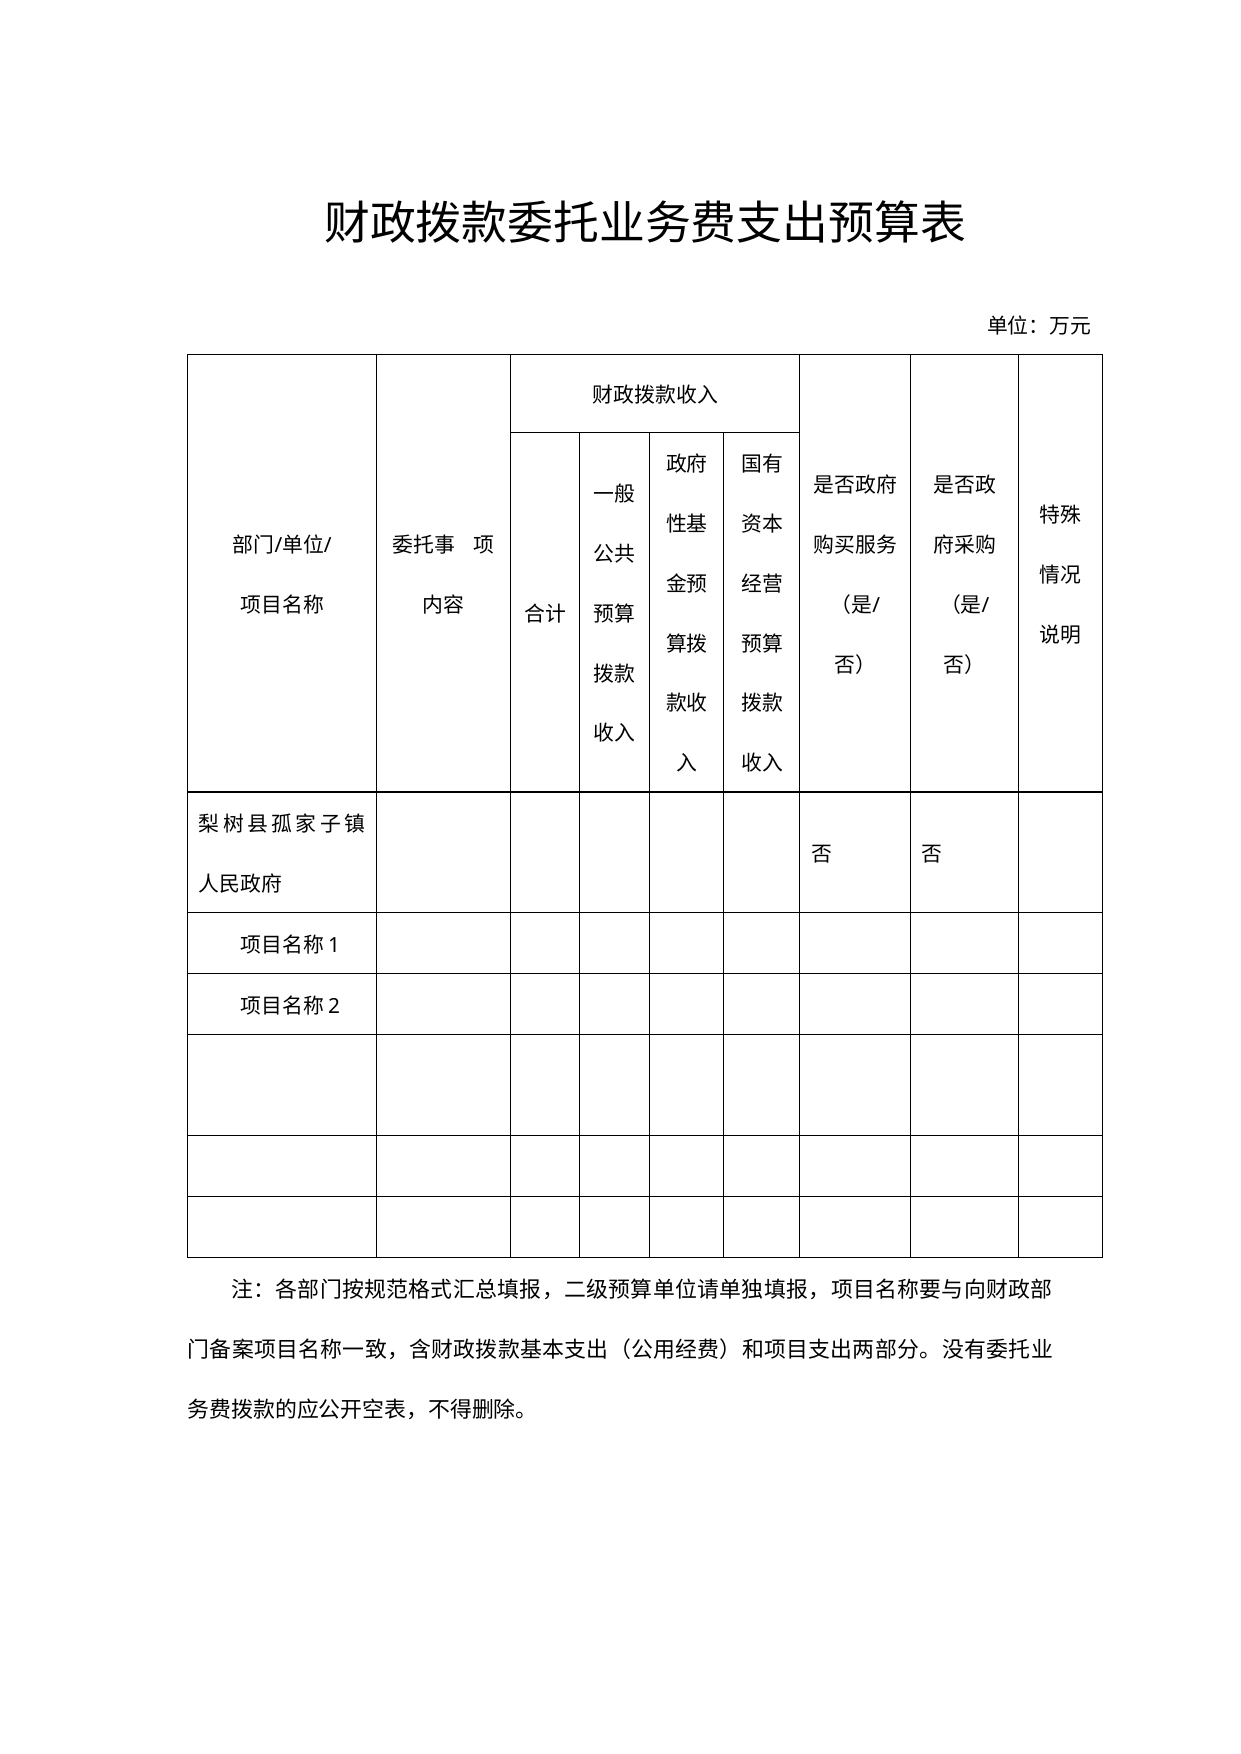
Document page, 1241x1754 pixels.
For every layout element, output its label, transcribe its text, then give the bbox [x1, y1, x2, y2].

table_cell [724, 974, 799, 1034]
table_cell [377, 1197, 510, 1257]
table_cell 部门/单位/ 项目名称 [188, 355, 376, 791]
table_cell [511, 1136, 579, 1196]
table_cell [580, 793, 649, 912]
table_cell 合计 [511, 433, 579, 791]
table_cell [800, 913, 910, 973]
table_cell [377, 793, 510, 912]
table_cell [580, 913, 649, 973]
text 注：各部门按规范格式汇总填报，二级预算单位请单独填报，项目名称要与向财政部门备案项目名称一致，含财政拨款基本支出（公用经费）和项目支出两部分。没有委托业务费拨款的应公开空表，不得删除。 [187, 1258, 1053, 1437]
table_cell 否 [800, 793, 910, 912]
table_cell [377, 974, 510, 1034]
table_cell [800, 1035, 910, 1135]
table_cell [511, 913, 579, 973]
table_cell [650, 793, 723, 912]
table_cell [911, 1136, 1018, 1196]
table_cell [188, 1136, 376, 1196]
table_cell 是否政府购买服务 （是/否） [800, 355, 910, 791]
table_cell 单位：万元 [188, 279, 1102, 354]
table_cell [188, 1197, 376, 1257]
table_cell 一般公共预算拨款收入 [580, 433, 649, 791]
table_cell [911, 1197, 1018, 1257]
table_cell [724, 793, 799, 912]
table_cell [1019, 913, 1102, 973]
table_cell [724, 1197, 799, 1257]
table_cell [511, 974, 579, 1034]
table_cell [724, 1136, 799, 1196]
table_cell 项目名称1 [188, 913, 376, 973]
table_cell 财政拨款收入 [511, 355, 799, 432]
table_cell [580, 1136, 649, 1196]
table_header 财政拨款委托业务费支出预算表 [188, 160, 1102, 279]
table_cell [911, 1035, 1018, 1135]
table_cell 梨树县孤家子镇人民政府 [188, 793, 376, 912]
table_cell [800, 974, 910, 1034]
table_cell [724, 913, 799, 973]
table_cell [511, 1035, 579, 1135]
table_cell [1019, 1035, 1102, 1135]
table_cell [650, 913, 723, 973]
table_cell 特殊情况说明 [1019, 355, 1102, 791]
table_cell [800, 1197, 910, 1257]
table_cell 否 [911, 793, 1018, 912]
table_cell [511, 793, 579, 912]
table_cell [1019, 1136, 1102, 1196]
table_cell [650, 1035, 723, 1135]
table_cell [911, 974, 1018, 1034]
table_cell [650, 1197, 723, 1257]
table_cell 是否政 府采购 （是/否） [911, 355, 1018, 791]
table_cell [580, 1035, 649, 1135]
table_cell [580, 974, 649, 1034]
table_cell [188, 1035, 376, 1135]
table_cell [800, 1136, 910, 1196]
table_cell [1019, 974, 1102, 1034]
table_cell [911, 913, 1018, 973]
table_cell 项目名称2 [188, 974, 376, 1034]
table_cell 国有资本经营预算拨款收入 [724, 433, 799, 791]
table_cell 委托事 项内容 [377, 355, 510, 791]
table_cell [377, 913, 510, 973]
table_cell [650, 974, 723, 1034]
table_cell [724, 1035, 799, 1135]
table_cell [377, 1035, 510, 1135]
table_cell [580, 1197, 649, 1257]
table_cell [1019, 1197, 1102, 1257]
table_cell [511, 1197, 579, 1257]
table_cell [377, 1136, 510, 1196]
table_cell [650, 1136, 723, 1196]
table_cell 政府性基金预算拨款收入 [650, 433, 723, 791]
table_cell [1019, 793, 1102, 912]
